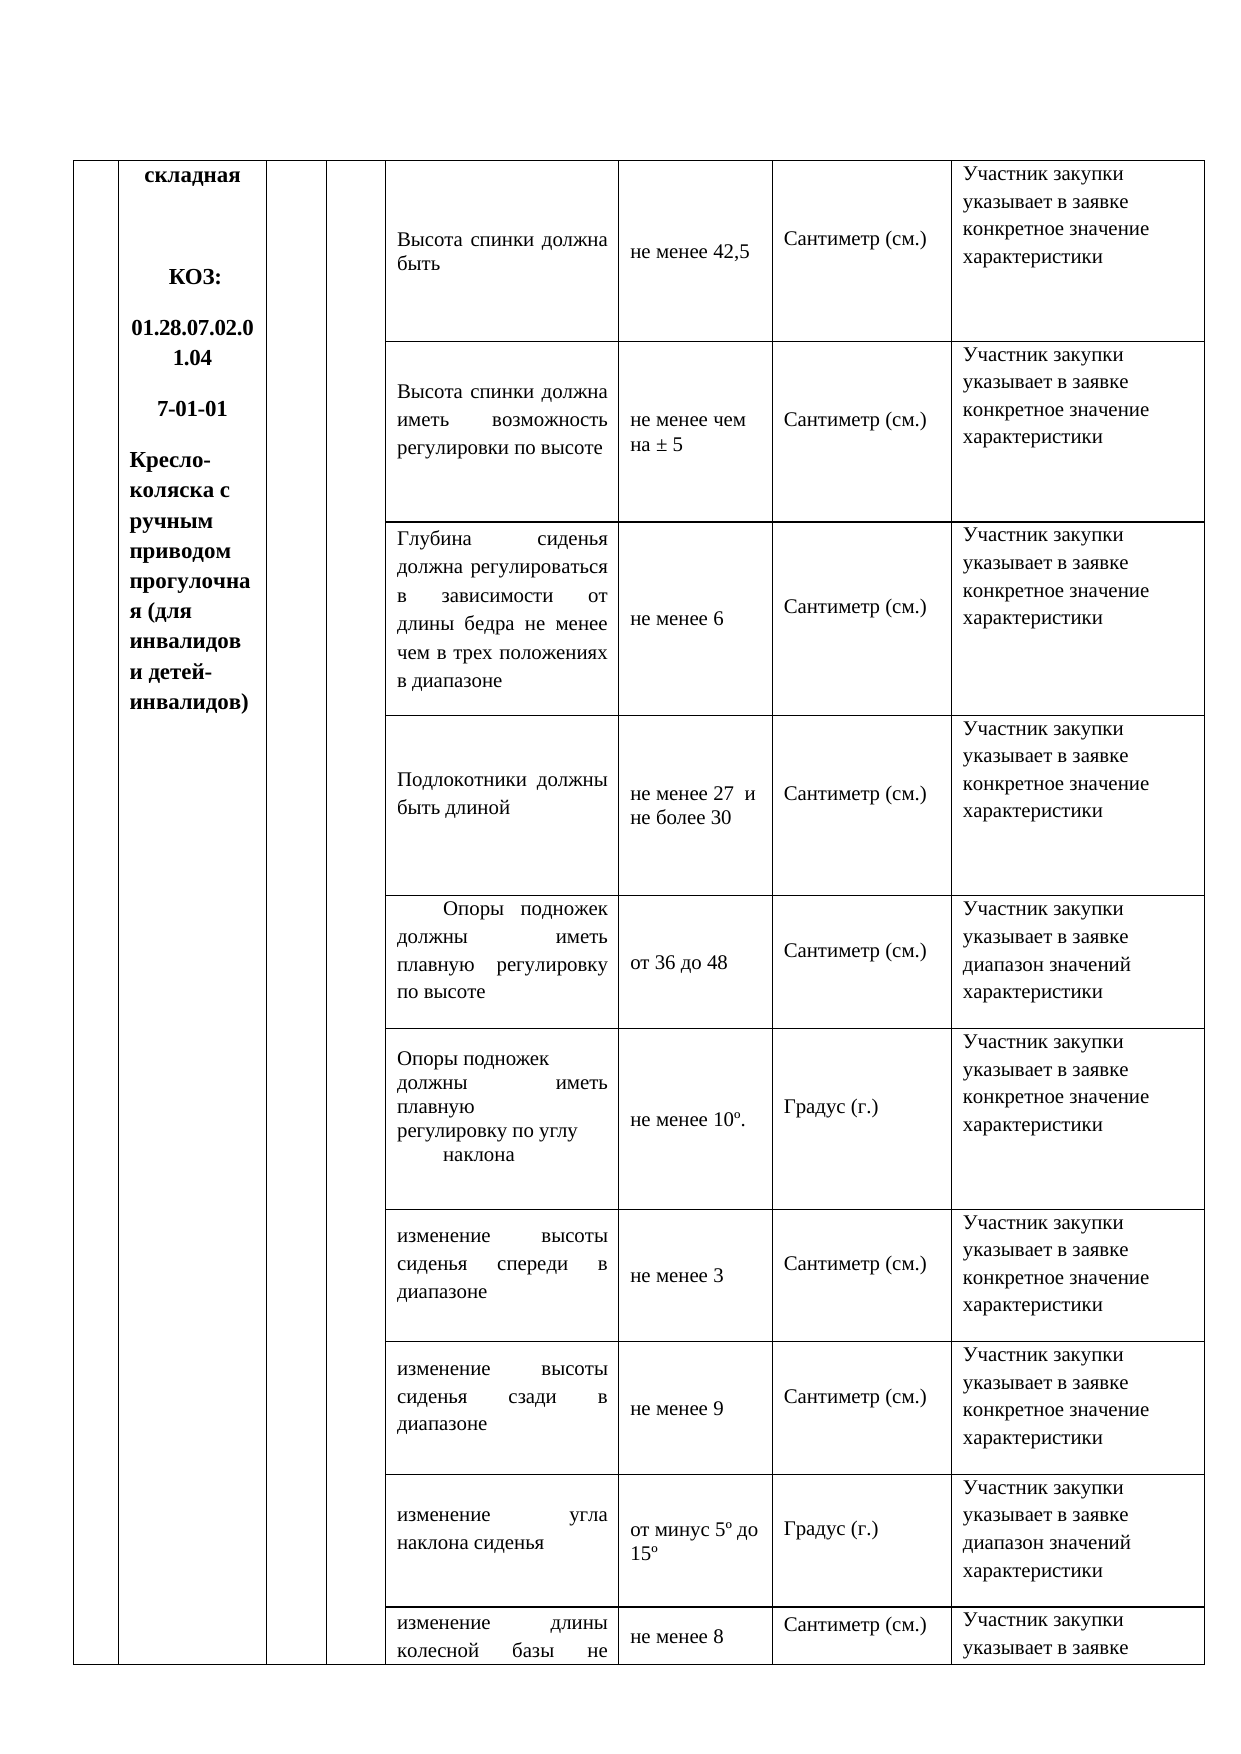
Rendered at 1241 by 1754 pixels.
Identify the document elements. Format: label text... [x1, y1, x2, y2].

table_cell Участник закупки указывает в заявке конкретное значение характеристики [952, 1210, 1204, 1341]
table_cell Сантиметр (см.) [773, 716, 951, 895]
table_cell Подлокотники должны быть длиной [386, 716, 618, 895]
table_cell Сантиметр (см.) [773, 1210, 951, 1341]
table_cell Участник закупки указывает в заявке конкретное значение характеристики [952, 716, 1204, 895]
table_cell не менее 3 [619, 1210, 772, 1341]
table_cell не менее 9 [619, 1342, 772, 1474]
table_cell не менее 42,5 [619, 161, 772, 341]
table_cell Сантиметр (см.) [773, 523, 951, 714]
table_cell Градус (г.) [773, 1475, 951, 1606]
table_cell Участник закупки указывает в заявке диапазон значений характеристики [952, 896, 1204, 1028]
table_cell от 36 до 48 [619, 896, 772, 1028]
table_cell не менее 8 [619, 1608, 772, 1664]
table_cell изменение угла наклона сиденья [386, 1475, 618, 1606]
table_cell не менее чем на ± 5 [619, 342, 772, 521]
table_cell Высота спинки должна иметь возможность регулировки по высоте [386, 342, 618, 521]
table_cell не менее 27 и не более 30 [619, 716, 772, 895]
table_cell изменение высоты сиденья сзади в диапазоне [386, 1342, 618, 1474]
table_cell Сантиметр (см.) [773, 896, 951, 1028]
table_cell Градус (г.) [773, 1029, 951, 1208]
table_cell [952, 161, 1204, 341]
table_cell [952, 1608, 1204, 1664]
table_cell не менее 6 [619, 523, 772, 714]
table_cell Сантиметр (см.) [773, 342, 951, 521]
table_cell не менее 10º. [619, 1029, 772, 1208]
table_cell Участник закупки указывает в заявке конкретное значение характеристики [952, 523, 1204, 714]
table_cell Высота спинки должна быть [386, 161, 618, 341]
table_cell изменение высоты сиденья спереди в диапазоне [386, 1210, 618, 1341]
table_cell Участник закупки указывает в заявке конкретное значение характеристики [952, 1029, 1204, 1208]
table_cell Глубина сиденья должна регулироваться в зависимости от длины бедра не менее чем в трех положениях в диапазоне [386, 523, 618, 714]
table_cell Участник закупки указывает в заявке диапазон значений характеристики [952, 1475, 1204, 1606]
table_cell Сантиметр (см.) [773, 161, 951, 341]
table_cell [952, 342, 1204, 521]
table_cell Опоры подножек должны иметь плавную регулировку по высоте [386, 896, 618, 1028]
table_cell Участник закупки указывает в заявке конкретное значение характеристики [952, 1342, 1204, 1474]
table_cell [386, 1608, 618, 1664]
table_cell от минус 5º до 15º [619, 1475, 772, 1606]
table_cell Сантиметр (см.) [773, 1608, 951, 1664]
table_cell Опоры подножек должны иметь плавную регулировку по углу наклона [386, 1029, 618, 1208]
table_cell Сантиметр (см.) [773, 1342, 951, 1474]
